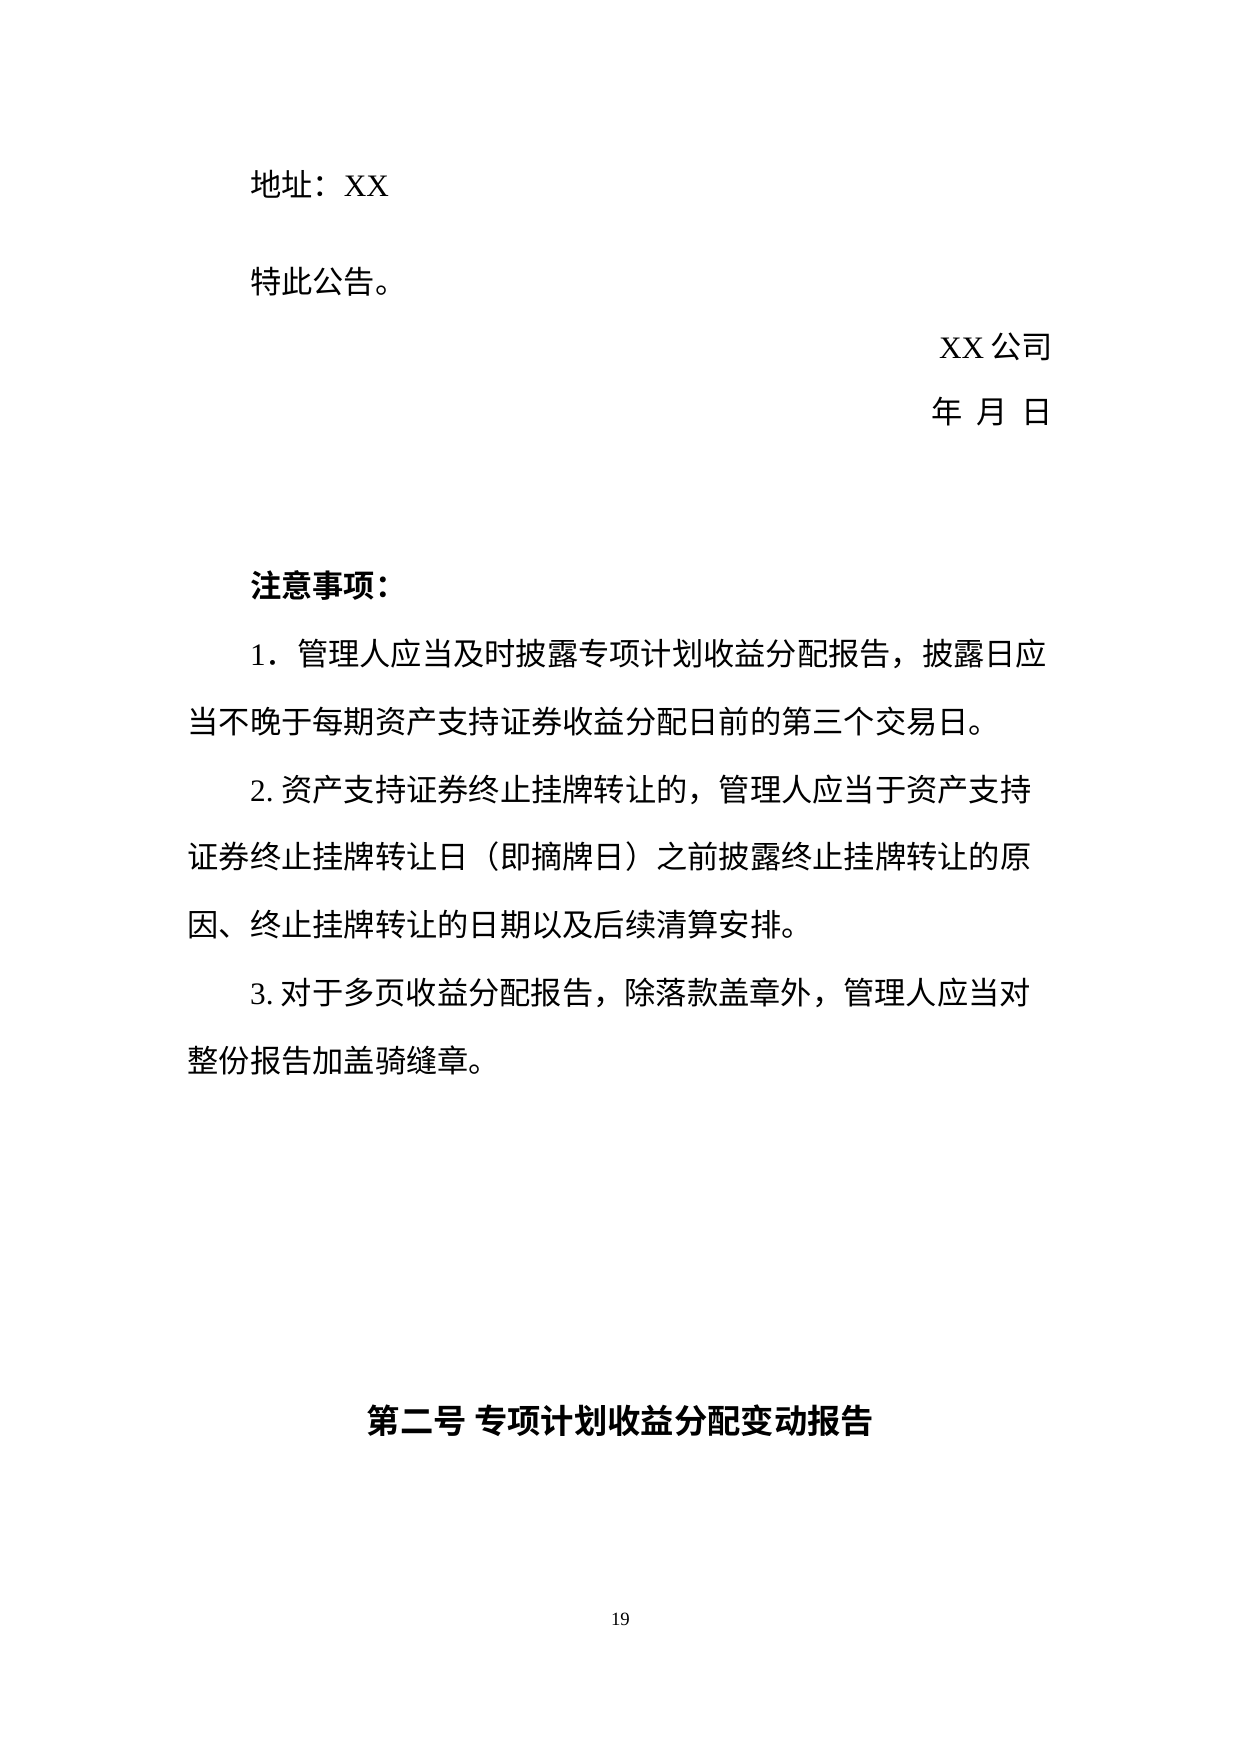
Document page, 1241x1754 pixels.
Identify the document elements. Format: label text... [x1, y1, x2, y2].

text 地址：XX [187, 150, 1053, 215]
text 第二号 专项计划收益分配变动报告 [187, 1386, 1053, 1451]
text 注意事项： [187, 561, 1053, 607]
text 年 月 日 [187, 377, 1053, 442]
text 特此公告。 [187, 247, 1053, 312]
text 1．管理人应当及时披露专项计划收益分配报告，披露日应当不晚于每期资产支持证券收益分配日前的第三个交易日。 [187, 629, 1053, 742]
text 3. 对于多页收益分配报告，除落款盖章外，管理人应当对整份报告加盖骑缝章。 [187, 968, 1053, 1081]
text XX公司 [187, 312, 1053, 377]
text 2. 资产支持证券终止挂牌转让的，管理人应当于资产支持证券终止挂牌转让日（即摘牌日）之前披露终止挂牌转让的原因、终止挂牌转让的日期以及后续清算安排。 [187, 765, 1053, 946]
